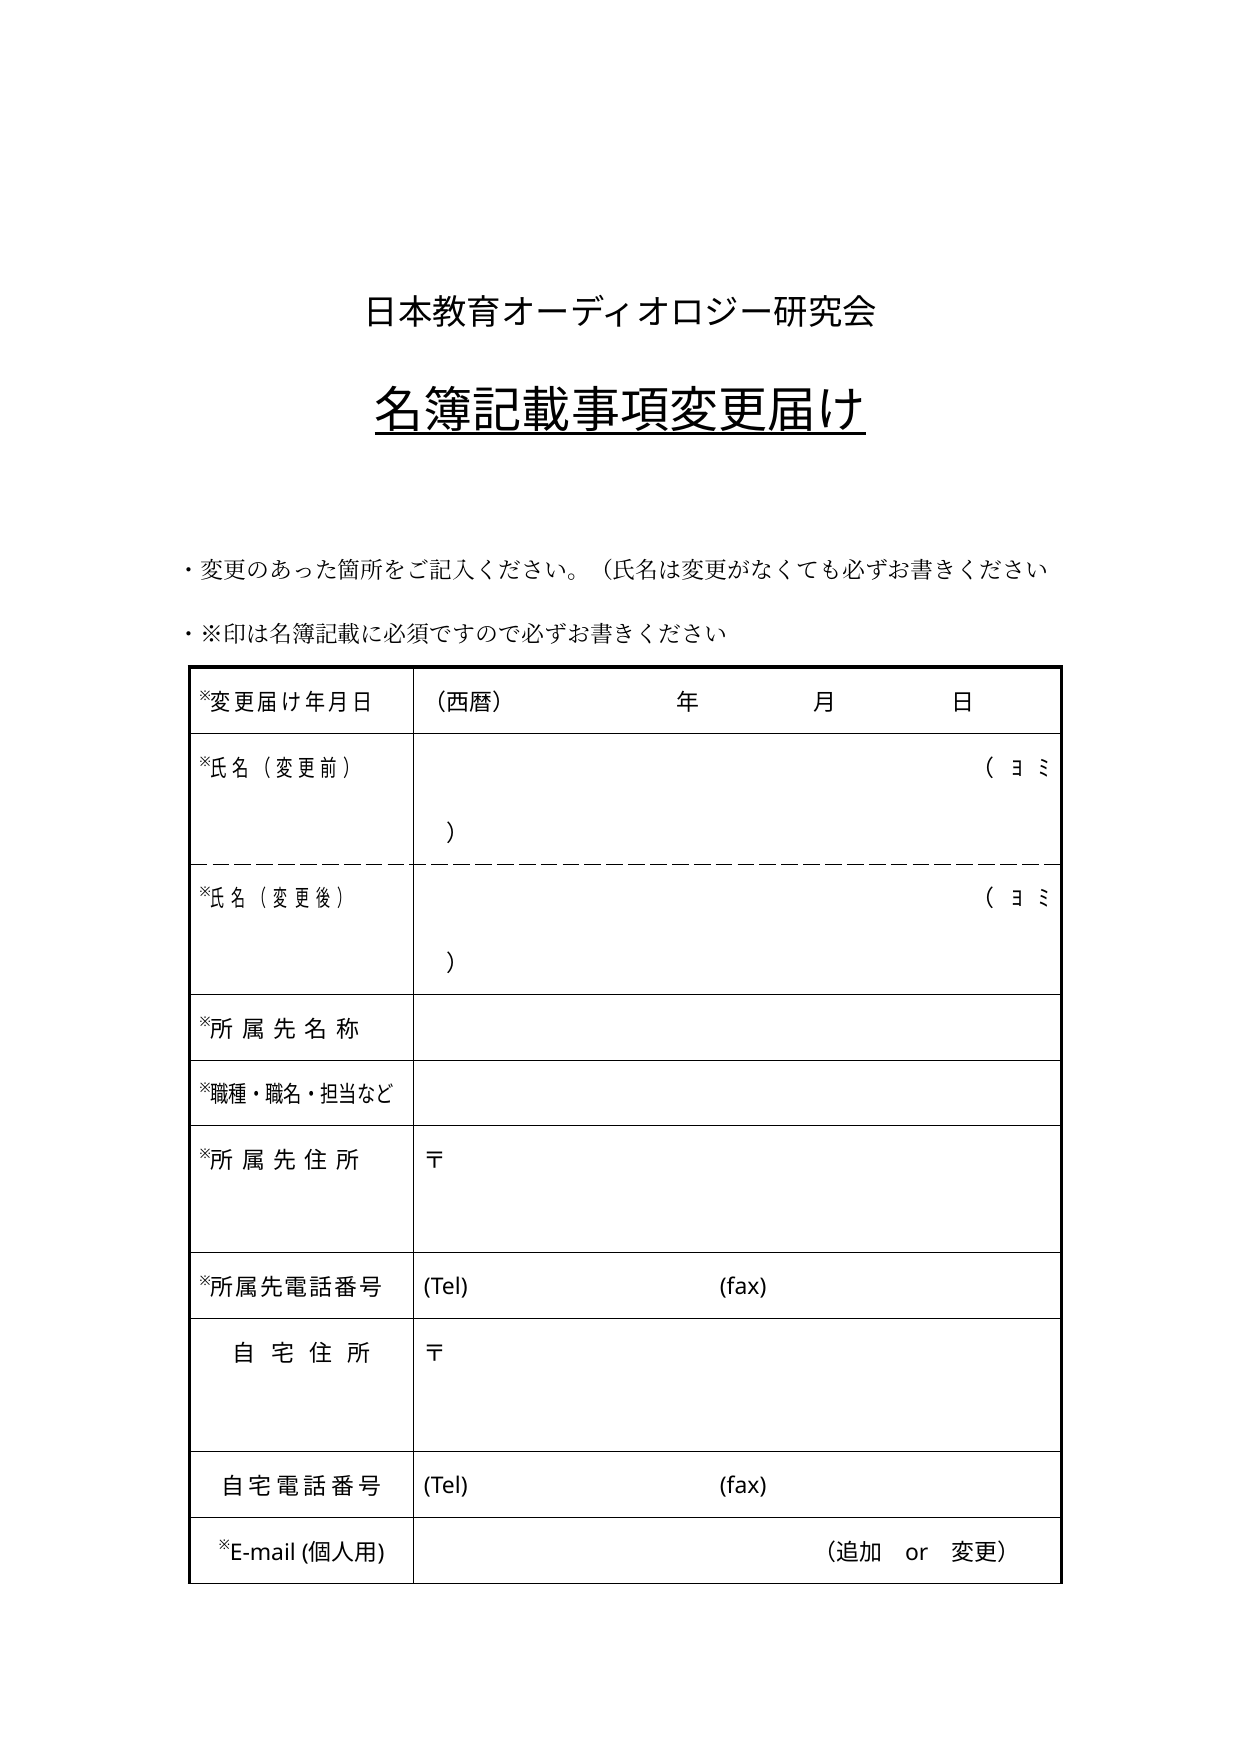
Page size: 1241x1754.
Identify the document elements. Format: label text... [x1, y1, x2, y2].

table_cell 〒 [414, 1319, 1060, 1451]
text 名簿記載事項変更届け [177, 342, 1063, 471]
table_cell ※所属先名称 [191, 995, 413, 1060]
table_cell ※職種・職名・担当など [191, 1061, 413, 1125]
text ・変更のあった箇所をご記入ください。（氏名は変更がなくても必ずお書きください [177, 536, 1063, 601]
table_cell 自宅住所 [191, 1319, 413, 1451]
table_cell （ﾖﾐ ） [414, 734, 1060, 863]
table_cell ※氏名（変更前） [191, 734, 413, 863]
table_cell [414, 995, 1060, 1060]
table_cell 〒 [414, 1126, 1060, 1252]
table_header ※変更届け年月日 [191, 669, 413, 733]
table_cell ※所属先住所 [191, 1126, 413, 1252]
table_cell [414, 1518, 1060, 1583]
table_cell 自宅電話番号 [191, 1452, 413, 1517]
table_cell [414, 1061, 1060, 1125]
table_cell ※所属先電話番号 [191, 1253, 413, 1318]
table_cell ※氏名（変更後） [191, 864, 413, 994]
table_cell （ﾖﾐ ） [414, 864, 1060, 994]
table_cell ※E-mail (個人用) [191, 1518, 413, 1583]
table_cell (Tel) (fax) [414, 1253, 1060, 1318]
text ・※印は名簿記載に必須ですので必ずお書きください [177, 601, 1063, 665]
table_cell (Tel) (fax) [414, 1452, 1060, 1517]
text 日本教育オーディオロジー研究会 [177, 277, 1063, 342]
table_header （西暦） 年 月 日 [414, 669, 1060, 733]
